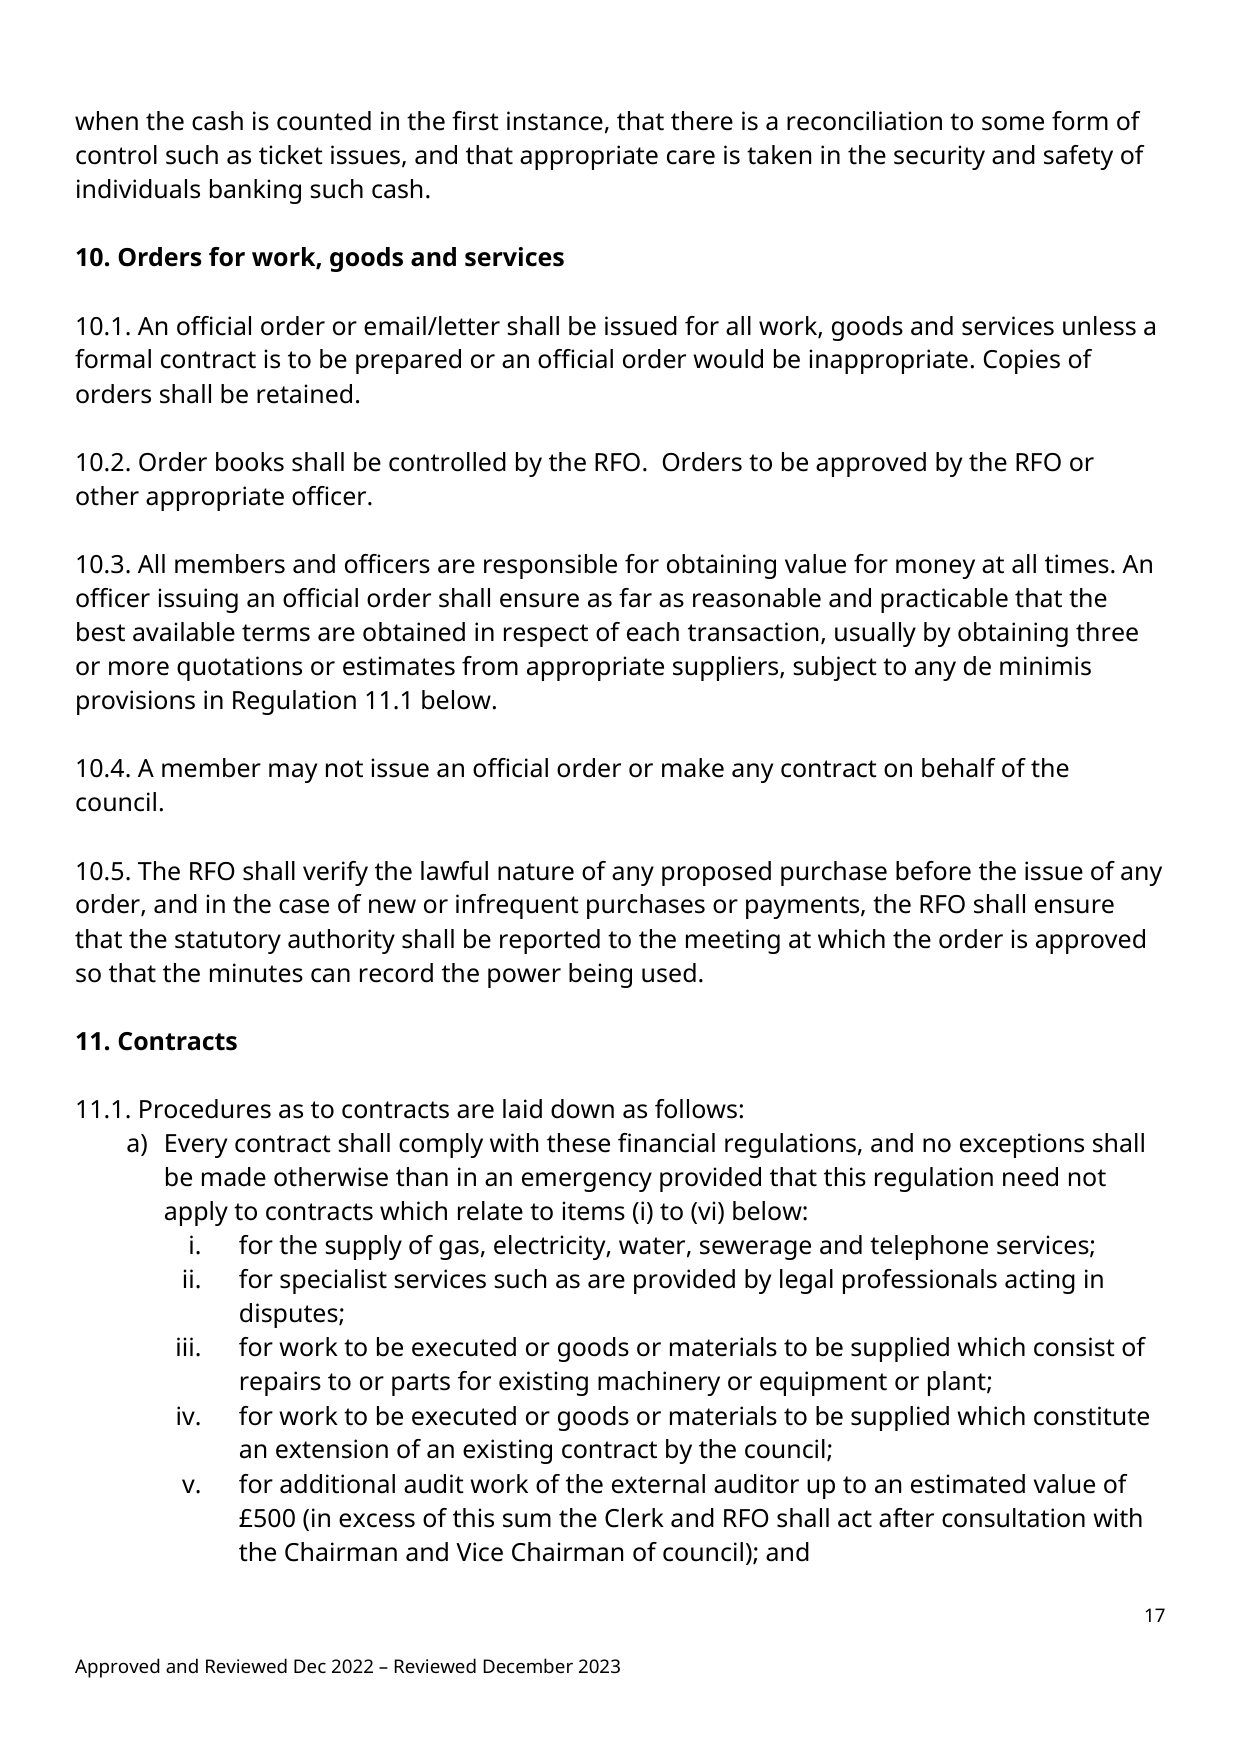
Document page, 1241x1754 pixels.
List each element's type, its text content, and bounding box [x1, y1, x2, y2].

list for work to be executed or goods or materials to be supplied which constitute an extension of an existing contract by the council; [201, 1398, 1165, 1466]
subtitle 10. Orders for work, goods and services [75, 240, 1165, 274]
text 11.1. Procedures as to contracts are laid down as follows: [75, 1092, 1165, 1126]
list for additional audit work of the external auditor up to an estimated value of £500 (in excess of this sum the Clerk and RFO shall act after consultation with the Chairman and Vice Chairman of council); and [201, 1466, 1165, 1568]
list for specialist services such as are provided by legal professionals acting in disputes; [201, 1262, 1165, 1330]
subtitle 11. Contracts [75, 1023, 1165, 1057]
text 10.3. All members and officers are responsible for obtaining value for money at all times. An officer issuing an official order shall ensure as far as reasonable and practicable that the best available terms are obtained in respect of each transaction, usually by obtaining three or more quotations or estimates from appropriate suppliers, subject to any de minimis provisions in Regulation 11.1 below. [75, 547, 1165, 717]
list for the supply of gas, electricity, water, sewerage and telephone services; [201, 1228, 1165, 1262]
text 10.2. Order books shall be controlled by the RFO. Orders to be approved by the RFO or other appropriate officer. [75, 444, 1165, 512]
list for work to be executed or goods or materials to be supplied which consist of repairs to or parts for existing machinery or equipment or plant; [201, 1330, 1165, 1398]
text 10.4. A member may not issue an official order or make any contract on behalf of the council. [75, 751, 1165, 819]
list Every contract shall comply with these financial regulations, and no exceptions shall be made otherwise than in an emergency provided that this regulation need not apply to contracts which relate to items (i) to (vi) below: [126, 1126, 1165, 1228]
text 10.5. The RFO shall verify the lawful nature of any proposed purchase before the issue of any order, and in the case of new or infrequent purchases or payments, the RFO shall ensure that the statutory authority shall be reported to the meeting at which the order is approved so that the minutes can record the power being used. [75, 853, 1165, 989]
text 10.1. An official order or email/letter shall be issued for all work, goods and services unless a formal contract is to be prepared or an official order would be inappropriate. Copies of orders shall be retained. [75, 308, 1165, 410]
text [75, 104, 1165, 206]
